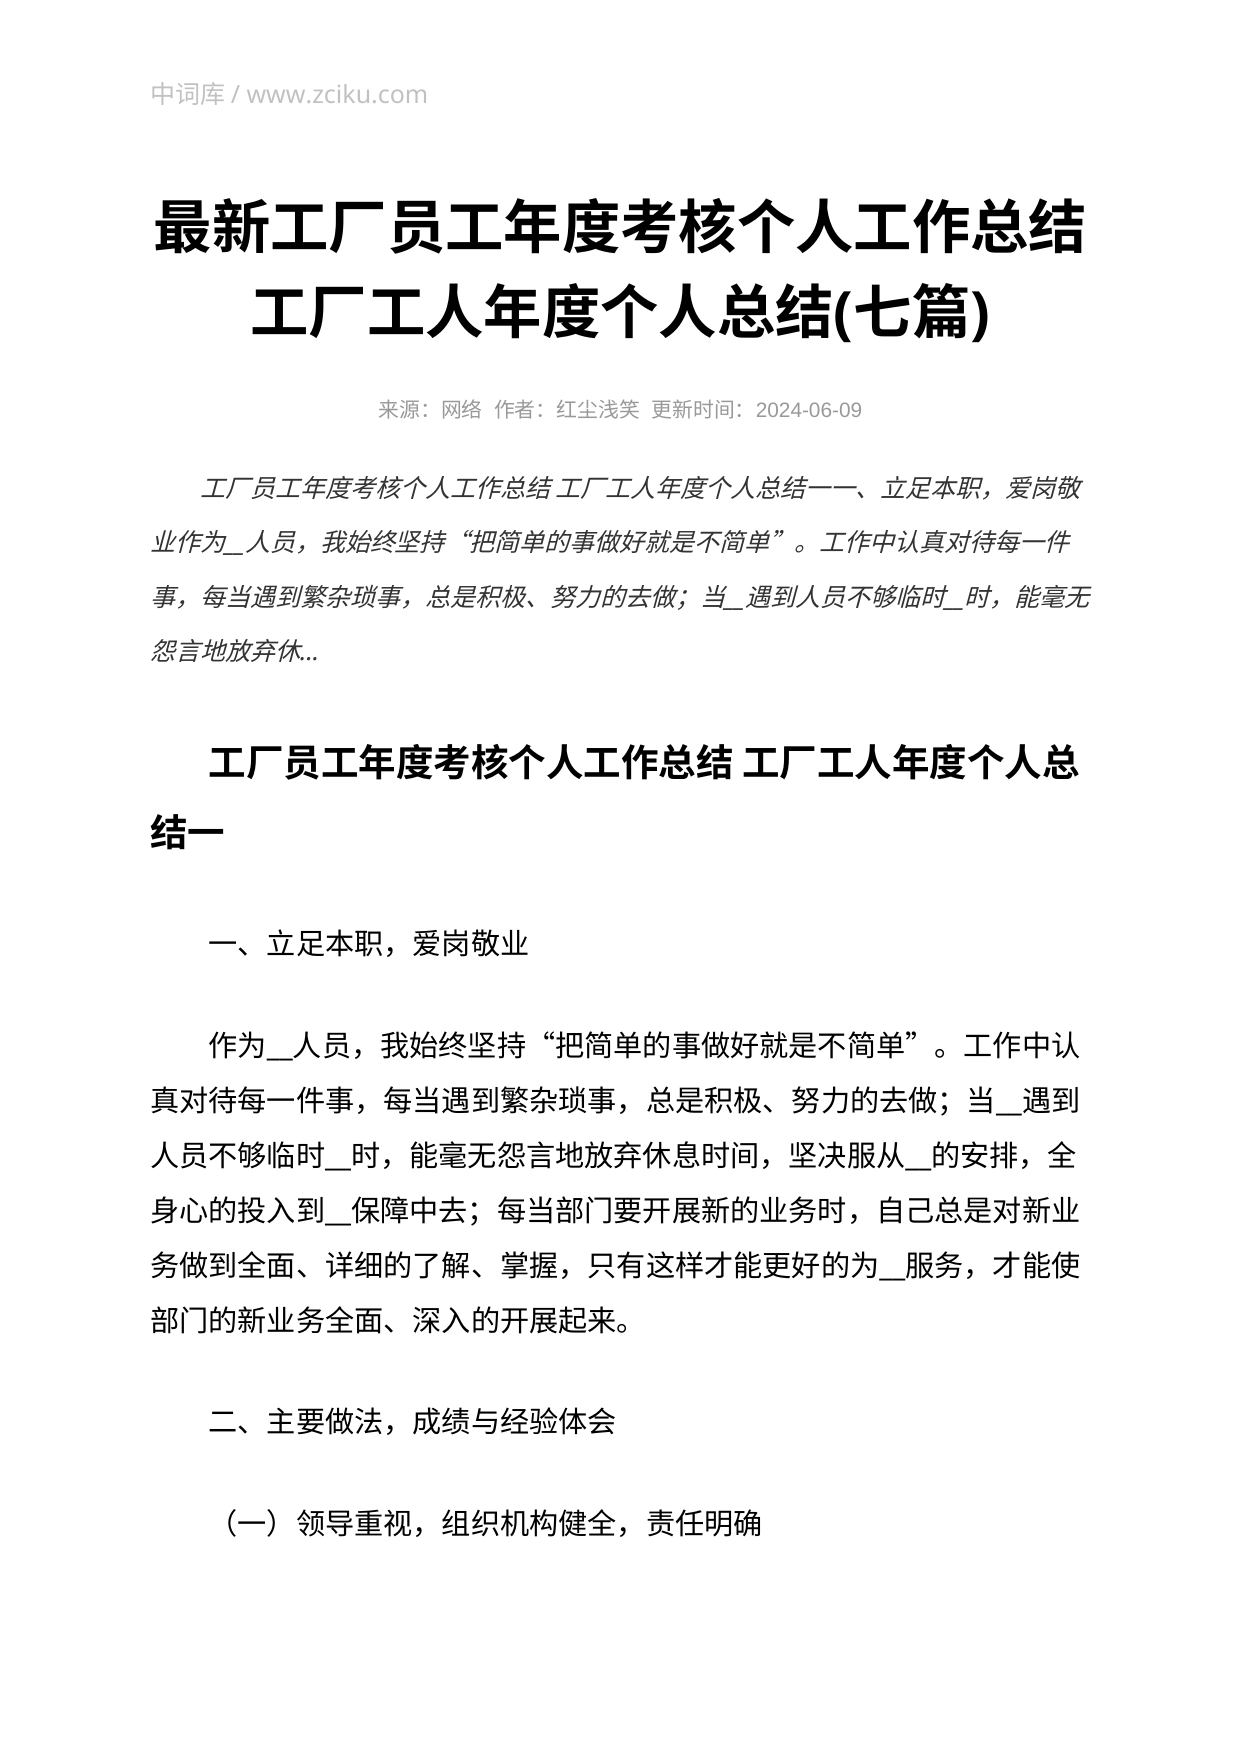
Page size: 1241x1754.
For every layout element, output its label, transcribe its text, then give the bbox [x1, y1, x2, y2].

text 一、立足本职，爱岗敬业 [150, 921, 1090, 963]
text 二、主要做法，成绩与经验体会 [150, 1399, 1090, 1441]
text 工厂员工年度考核个人工作总结 工厂工人年度个人总结一一、立足本职，爱岗敬业作为__人员，我始终坚持“把简单的事做好就是不简单”。工作中认真对待每一件事，每当遇到繁杂琐事，总是积极、努力的去做；当__遇到人员不够临时__时，能毫无怨言地放弃休... [150, 468, 1090, 668]
text 来源：网络 作者：红尘浅笑 更新时间：2024-06-09 [150, 397, 1090, 421]
subtitle 最新工厂员工年度考核个人工作总结 工厂工人年度个人总结(七篇) [150, 181, 1090, 351]
text （一）领导重视，组织机构健全，责任明确 [150, 1501, 1090, 1543]
text 工厂员工年度考核个人工作总结 工厂工人年度个人总结一 [150, 733, 1090, 857]
text 作为__人员，我始终坚持“把简单的事做好就是不简单”。工作中认真对待每一件事，每当遇到繁杂琐事，总是积极、努力的去做；当__遇到人员不够临时__时，能毫无怨言地放弃休息时间，坚决服从__的安排，全身心的投入到__保障中去；每当部门要开展新的业务时，自己总是对新业务做到全面、详细的了解、掌握，只有这样才能更好的为__服务，才能使部门的新业务全面、深入的开展起来。 [150, 1022, 1090, 1339]
